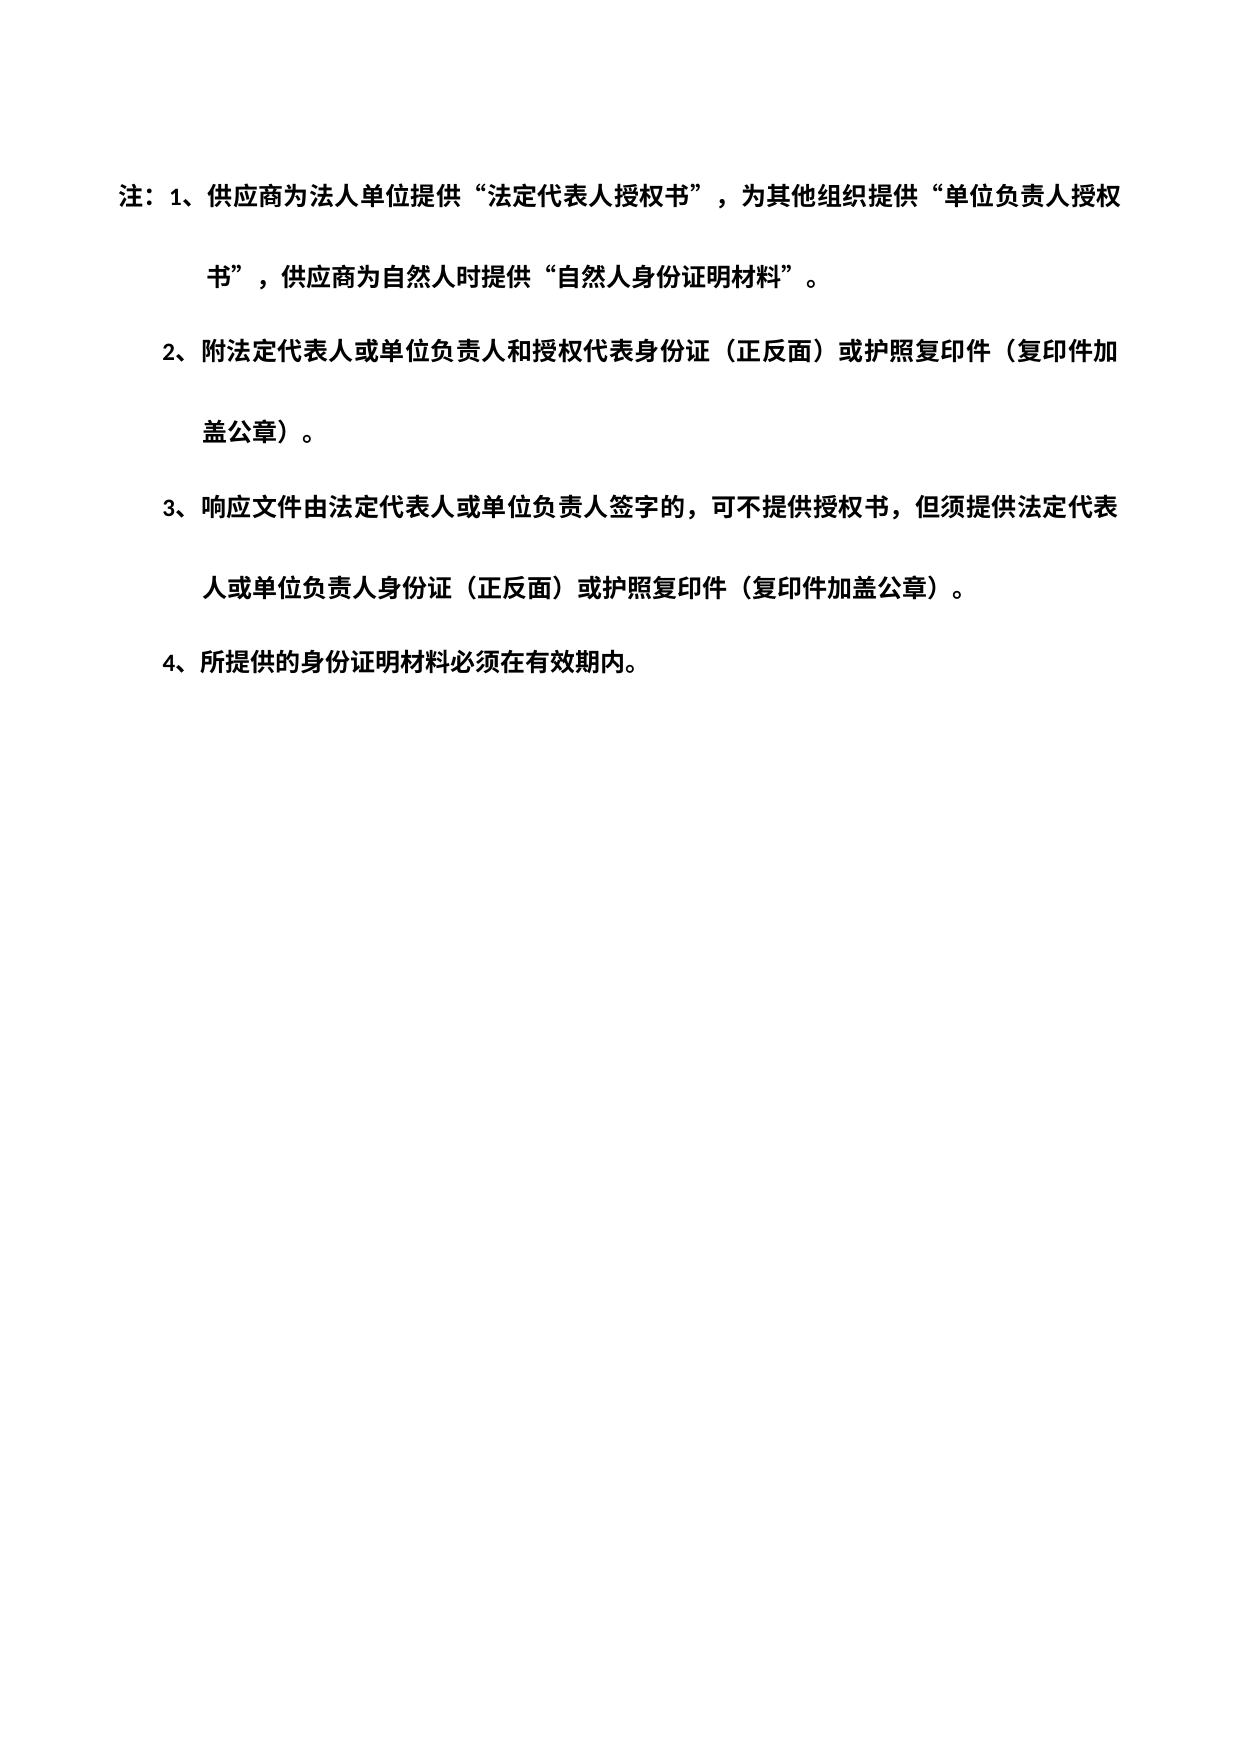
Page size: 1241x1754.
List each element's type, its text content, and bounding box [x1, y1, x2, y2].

text 4、所提供的身份证明材料必须在有效期内。 [162, 628, 1122, 693]
text 注：1、供应商为法人单位提供“法定代表人授权书”，为其他组织提供“单位负责人授权书”，供应商为自然人时提供“自然人身份证明材料”。 [118, 162, 1122, 308]
text 3、响应文件由法定代表人或单位负责人签字的，可不提供授权书，但须提供法定代表人或单位负责人身份证（正反面）或护照复印件（复印件加盖公章）。 [162, 473, 1122, 619]
text 2、附法定代表人或单位负责人和授权代表身份证（正反面）或护照复印件（复印件加盖公章）。 [162, 317, 1122, 463]
